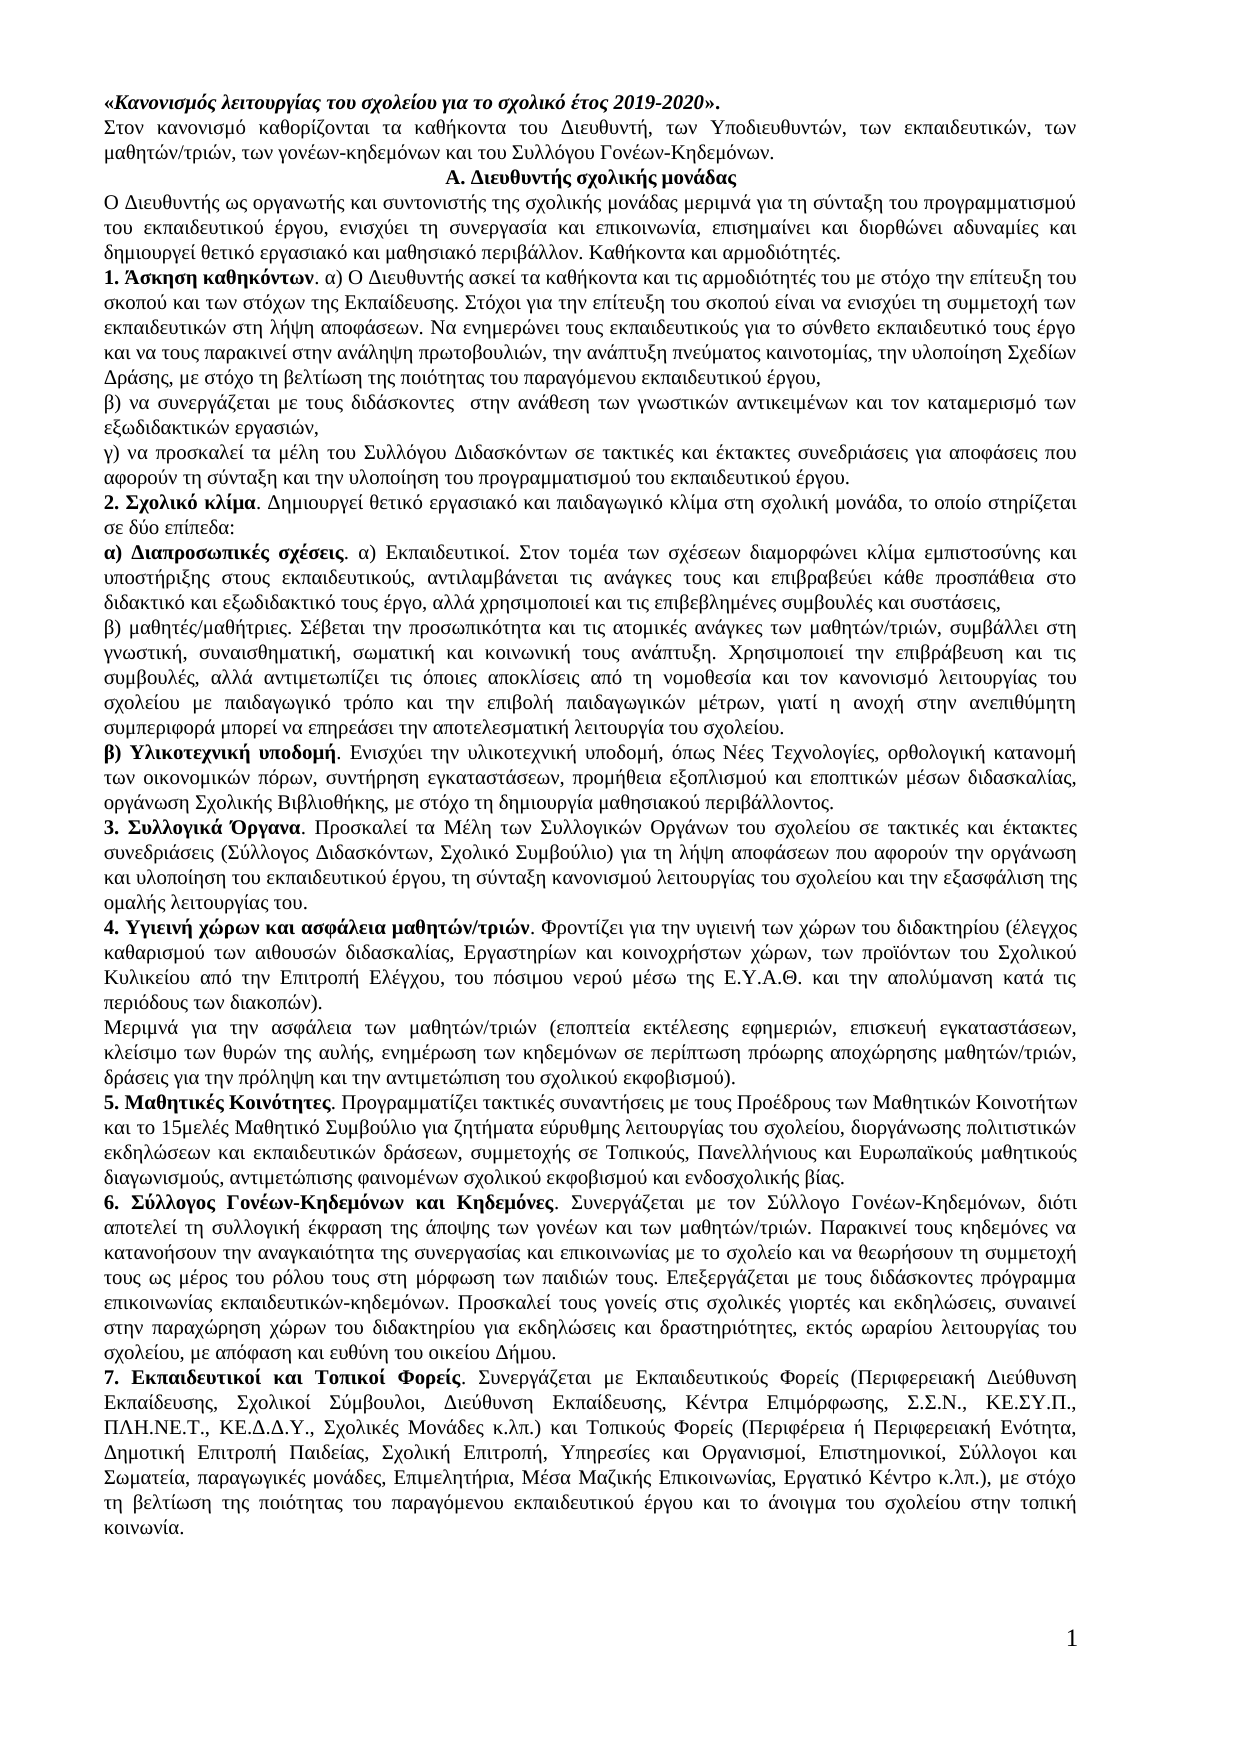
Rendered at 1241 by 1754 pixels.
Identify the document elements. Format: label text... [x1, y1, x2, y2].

text 2. Σχολικό κλίμα. Δημιουργεί θετικό εργασιακό και παιδαγωγικό κλίμα στη σχολική μονάδα, το οποίο στηρίζεται σε δύο επίπεδα: [103, 489, 1078, 539]
text 1. Άσκηση καθηκόντων. α) Ο Διευθυντής ασκεί τα καθήκοντα και τις αρμοδιότητές του με στόχο την επίτευξη του σκοπού και των στόχων της Εκπαίδευσης. Στόχοι για την επίτευξη του σκοπού είναι να ενισχύει τη συμμετοχή των εκπαιδευτικών στη λήψη αποφάσεων. Να ενημερώνει τους εκπαιδευτικούς για το σύνθετο εκπαιδευτικό τους έργο και να τους παρακινεί στην ανάληψη πρωτοβουλιών, την ανάπτυξη πνεύματος καινοτομίας, την υλοποίηση Σχεδίων Δράσης, με στόχο τη βελτίωση της ποιότητας του παραγόμενου εκπαιδευτικού έργου, [103, 264, 1078, 389]
text β) να συνεργάζεται με τους διδάσκοντες στην ανάθεση των γνωστικών αντικειμένων και τον καταμερισμό των εξωδιδακτικών εργασιών, [103, 389, 1078, 439]
text 5. Μαθητικές Κοινότητες. Προγραμματίζει τακτικές συναντήσεις με τους Προέδρους των Μαθητικών Κοινοτήτων και το 15μελές Μαθητικό Συμβούλιο για ζητήματα εύρυθμης λειτουργίας του σχολείου, διοργάνωσης πολιτιστικών εκδηλώσεων και εκπαιδευτικών δράσεων, συμμετοχής σε Τοπικούς, Πανελλήνιους και Ευρωπαϊκούς μαθητικούς διαγωνισμούς, αντιμετώπισης φαινομένων σχολικού εκφοβισμού και ενδοσχολικής βίας. [103, 1089, 1078, 1189]
text β) Υλικοτεχνική υποδομή. Ενισχύει την υλικοτεχνική υποδομή, όπως Νέες Τεχνολογίες, ορθολογική κατανομή των οικονομικών πόρων, συντήρηση εγκαταστάσεων, προμήθεια εξοπλισμού και εποπτικών μέσων διδασκαλίας, οργάνωση Σχολικής Βιβλιοθήκης, με στόχο τη δημιουργία μαθησιακού περιβάλλοντος. [103, 739, 1078, 814]
text β) μαθητές/μαθήτριες. Σέβεται την προσωπικότητα και τις ατομικές ανάγκες των μαθητών/τριών, συμβάλλει στη γνωστική, συναισθηματική, σωματική και κοινωνική τους ανάπτυξη. Χρησιμοποιεί την επιβράβευση και τις συμβουλές, αλλά αντιμετωπίζει τις όποιες αποκλίσεις από τη νομοθεσία και τον κανονισμό λειτουργίας του σχολείου με παιδαγωγικό τρόπο και την επιβολή παιδαγωγικών μέτρων, γιατί η ανοχή στην ανεπιθύμητη συμπεριφορά μπορεί να επηρεάσει την αποτελεσματική λειτουργία του σχολείου. [103, 614, 1078, 739]
text 3. Συλλογικά Όργανα. Προσκαλεί τα Μέλη των Συλλογικών Οργάνων του σχολείου σε τακτικές και έκτακτες συνεδριάσεις (Σύλλογος Διδασκόντων, Σχολικό Συμβούλιο) για τη λήψη αποφάσεων που αφορούν την οργάνωση και υλοποίηση του εκπαιδευτικού έργου, τη σύνταξη κανονισμού λειτουργίας του σχολείου και την εξασφάλιση της ομαλής λειτουργίας του. [103, 814, 1078, 914]
text α) Διαπροσωπικές σχέσεις. α) Εκπαιδευτικοί. Στον τομέα των σχέσεων διαμορφώνει κλίμα εμπιστοσύνης και υποστήριξης στους εκπαιδευτικούς, αντιλαμβάνεται τις ανάγκες τους και επιβραβεύει κάθε προσπάθεια στο διδακτικό και εξωδιδακτικό τους έργο, αλλά χρησιμοποιεί και τις επιβεβλημένες συμβουλές και συστάσεις, [103, 539, 1078, 614]
text 6. Σύλλογος Γονέων-Κηδεμόνων και Κηδεμόνες. Συνεργάζεται με τον Σύλλογο Γονέων-Κηδεμόνων, διότι αποτελεί τη συλλογική έκφραση της άποψης των γονέων και των μαθητών/τριών. Παρακινεί τους κηδεμόνες να κατανοήσουν την αναγκαιότητα της συνεργασίας και επικοινωνίας με το σχολείο και να θεωρήσουν τη συμμετοχή τους ως μέρος του ρόλου τους στη μόρφωση των παιδιών τους. Επεξεργάζεται με τους διδάσκοντες πρόγραμμα επικοινωνίας εκπαιδευτικών-κηδεμόνων. Προσκαλεί τους γονείς στις σχολικές γιορτές και εκδηλώσεις, συναινεί στην παραχώρηση χώρων του διδακτηρίου για εκδηλώσεις και δραστηριότητες, εκτός ωραρίου λειτουργίας του σχολείου, με απόφαση και ευθύνη του οικείου Δήμου. [103, 1189, 1078, 1364]
text γ) να προσκαλεί τα μέλη του Συλλόγου Διδασκόντων σε τακτικές και έκτακτες συνεδριάσεις για αποφάσεις που αφορούν τη σύνταξη και την υλοποίηση του προγραμματισμού του εκπαιδευτικού έργου. [103, 439, 1078, 489]
text Μεριμνά για την ασφάλεια των μαθητών/τριών (εποπτεία εκτέλεσης εφημεριών, επισκευή εγκαταστάσεων, κλείσιμο των θυρών της αυλής, ενημέρωση των κηδεμόνων σε περίπτωση πρόωρης αποχώρησης μαθητών/τριών, δράσεις για την πρόληψη και την αντιμετώπιση του σχολικού εκφοβισμού). [103, 1014, 1078, 1089]
text 4. Υγιεινή χώρων και ασφάλεια μαθητών/τριών. Φροντίζει για την υγιεινή των χώρων του διδακτηρίου (έλεγχος καθαρισμού των αιθουσών διδασκαλίας, Εργαστηρίων και κοινοχρήστων χώρων, των προϊόντων του Σχολικού Κυλικείου από την Επιτροπή Ελέγχου, του πόσιμου νερού μέσω της Ε.Υ.Α.Θ. και την απολύμανση κατά τις περιόδους των διακοπών). [103, 914, 1078, 1014]
text Α. Διευθυντής σχολικής μονάδας [103, 164, 1078, 189]
text Ο Διευθυντής ως οργανωτής και συντονιστής της σχολικής μονάδας μεριμνά για τη σύνταξη του προγραμματισμού του εκπαιδευτικού έργου, ενισχύει τη συνεργασία και επικοινωνία, επισημαίνει και διορθώνει αδυναμίες και δημιουργεί θετικό εργασιακό και μαθησιακό περιβάλλον. Καθήκοντα και αρμοδιότητές. [103, 189, 1078, 264]
text 7. Εκπαιδευτικοί και Τοπικοί Φορείς. Συνεργάζεται με Εκπαιδευτικούς Φορείς (Περιφερειακή Διεύθυνση Εκπαίδευσης, Σχολικοί Σύμβουλοι, Διεύθυνση Εκπαίδευσης, Κέντρα Επιμόρφωσης, Σ.Σ.Ν., ΚΕ.ΣΥ.Π., ΠΛΗ.ΝΕ.Τ., ΚΕ.Δ.Δ.Υ., Σχολικές Μονάδες κ.λπ.) και Τοπικούς Φορείς (Περιφέρεια ή Περιφερειακή Ενότητα, Δημοτική Επιτροπή Παιδείας, Σχολική Επιτροπή, Υπηρεσίες και Οργανισμοί, Επιστημονικοί, Σύλλογοι και Σωματεία, παραγωγικές μονάδες, Επιμελητήρια, Μέσα Μαζικής Επικοινωνίας, Εργατικό Κέντρο κ.λπ.), με στόχο τη βελτίωση της ποιότητας του παραγόμενου εκπαιδευτικού έργου και το άνοιγμα του σχολείου στην τοπική κοινωνία. [103, 1364, 1078, 1539]
text Στον κανονισμό καθορίζονται τα καθήκοντα του Διευθυντή, των Υποδιευθυντών, των εκπαιδευτικών, των μαθητών/τριών, των γονέων-κηδεμόνων και του Συλλόγου Γονέων-Κηδεμόνων. [103, 114, 1078, 164]
text «Κανονισμός λειτουργίας του σχολείου για το σχολικό έτος 2019-2020». [103, 89, 1078, 114]
